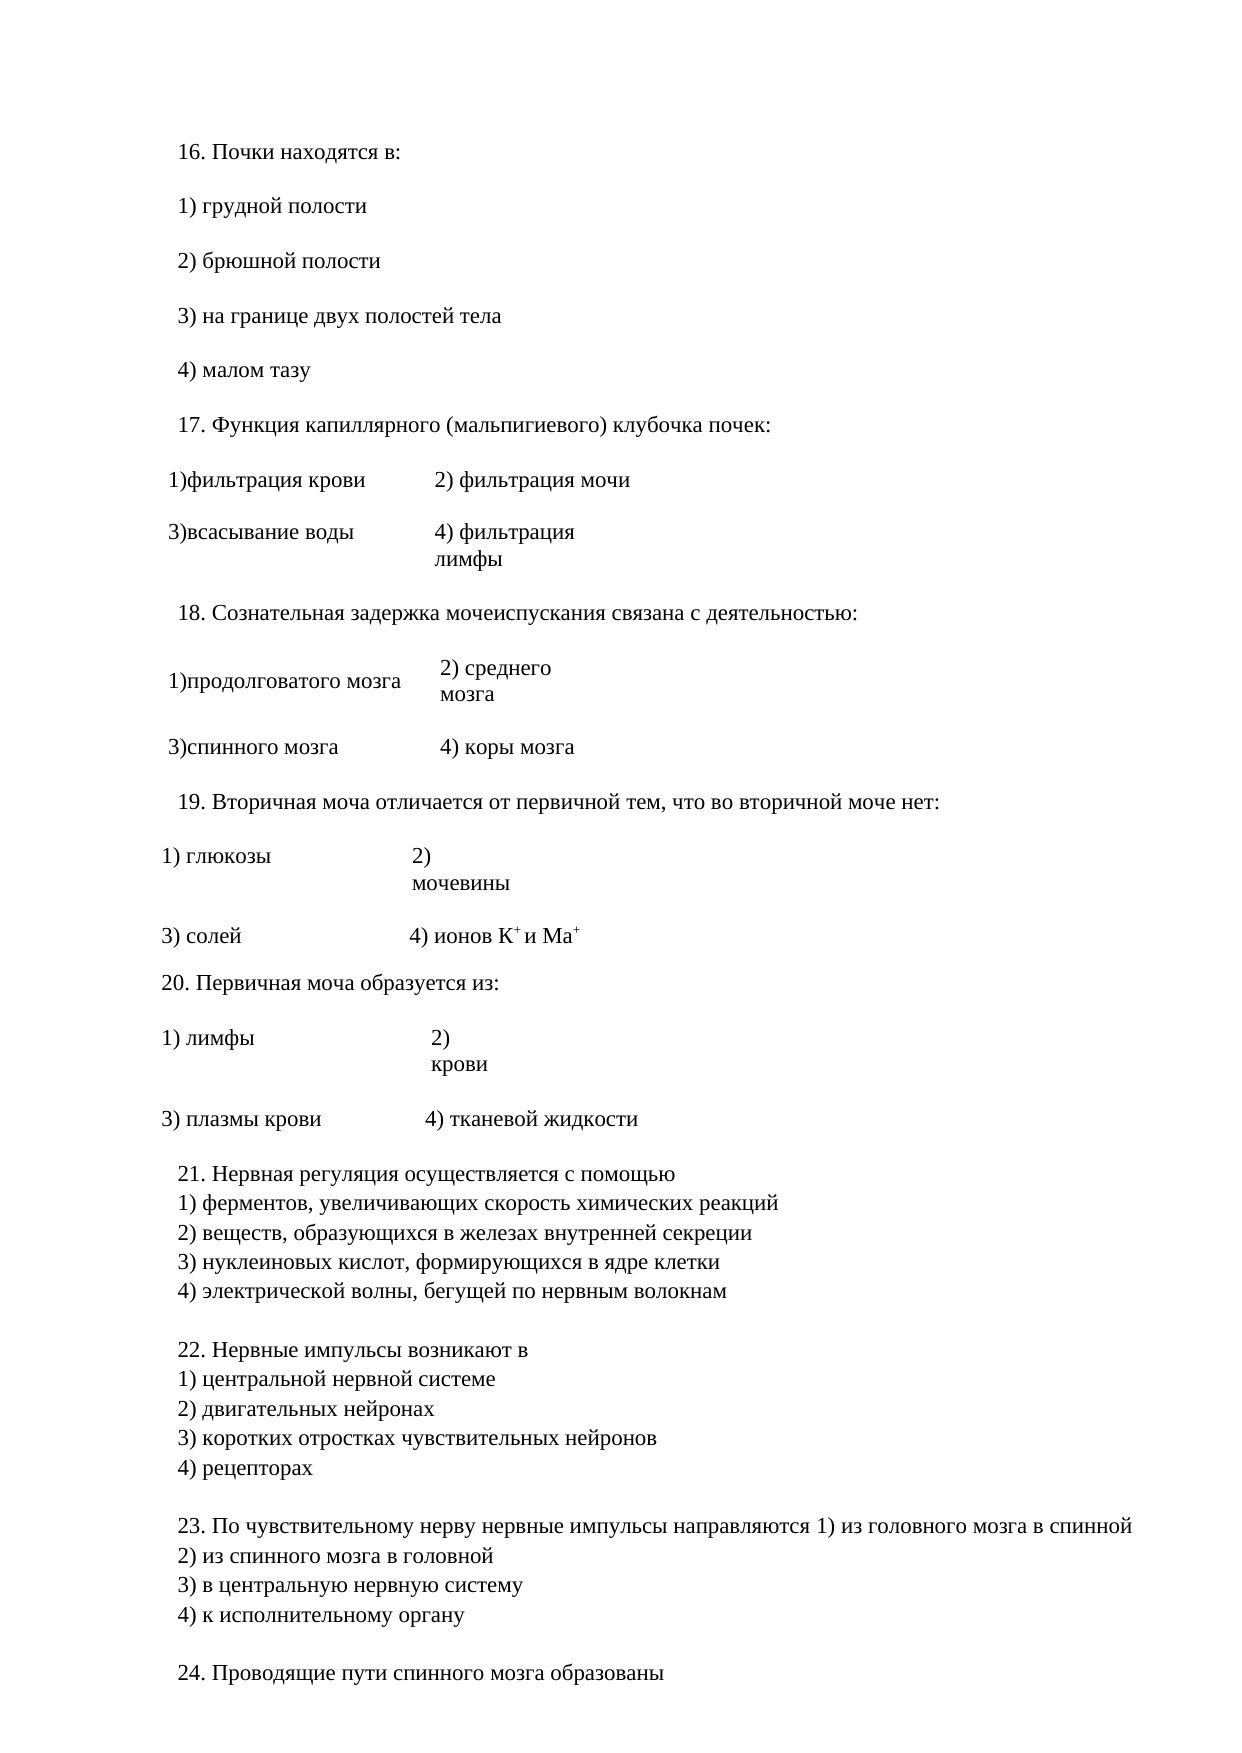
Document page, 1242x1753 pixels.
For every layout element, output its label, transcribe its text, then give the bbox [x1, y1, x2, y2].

text 22. Нервные импульсы возникают в [177, 1336, 1154, 1362]
text 4) электрической волны, бегущей по нервным волокнам [177, 1278, 1154, 1304]
text 3) в центральную нервную систему [177, 1571, 1154, 1598]
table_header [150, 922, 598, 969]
text 3) коротких отростках чувствительных нейронов [177, 1424, 1154, 1451]
text 1) грудной полости [177, 193, 1154, 219]
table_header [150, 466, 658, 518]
text 2) веществ, образующихся в железах внутренней секреции [177, 1219, 1154, 1245]
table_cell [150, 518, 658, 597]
text 16. Почки находятся в: [177, 138, 1154, 164]
text 24. Проводящие пути спинного мозга образованы [177, 1659, 1154, 1685]
text 2) двигательных нейронах [177, 1395, 1154, 1421]
text 4) рецепторах [177, 1454, 1154, 1480]
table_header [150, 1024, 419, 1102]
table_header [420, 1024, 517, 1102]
text 23. По чувствительному нерву нервные импульсы направляются 1) из головного мозга в спинной [177, 1512, 1154, 1538]
text 18. Сознательная задержка мочеиспускания связана с деятельностью: [177, 599, 1154, 626]
text 4) к исполнительному органу [177, 1601, 1154, 1627]
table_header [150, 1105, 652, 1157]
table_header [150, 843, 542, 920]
text 2) брюшной полости [177, 247, 1154, 274]
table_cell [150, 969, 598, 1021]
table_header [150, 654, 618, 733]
text 4) малом тазу [177, 356, 1154, 383]
text 21. Нервная регуляция осуществляется с помощью [177, 1160, 1154, 1186]
text 2) из спинного мозга в головной [177, 1542, 1154, 1568]
text 1) ферментов, увеличивающих скорость химических реакций [177, 1189, 1154, 1216]
text 19. Вторичная моча отличается от первичной тем, что во вторичной моче нет: [177, 788, 1154, 814]
text 1) центральной нервной системе [177, 1365, 1154, 1392]
text 3) на границе двух полостей тела [177, 302, 1154, 328]
text 17. Функция капиллярного (мальпигиевого) клубочка почек: [177, 411, 1154, 437]
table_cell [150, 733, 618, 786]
text 3) нуклеиновых кислот, формирующихся в ядре клетки [177, 1248, 1154, 1274]
